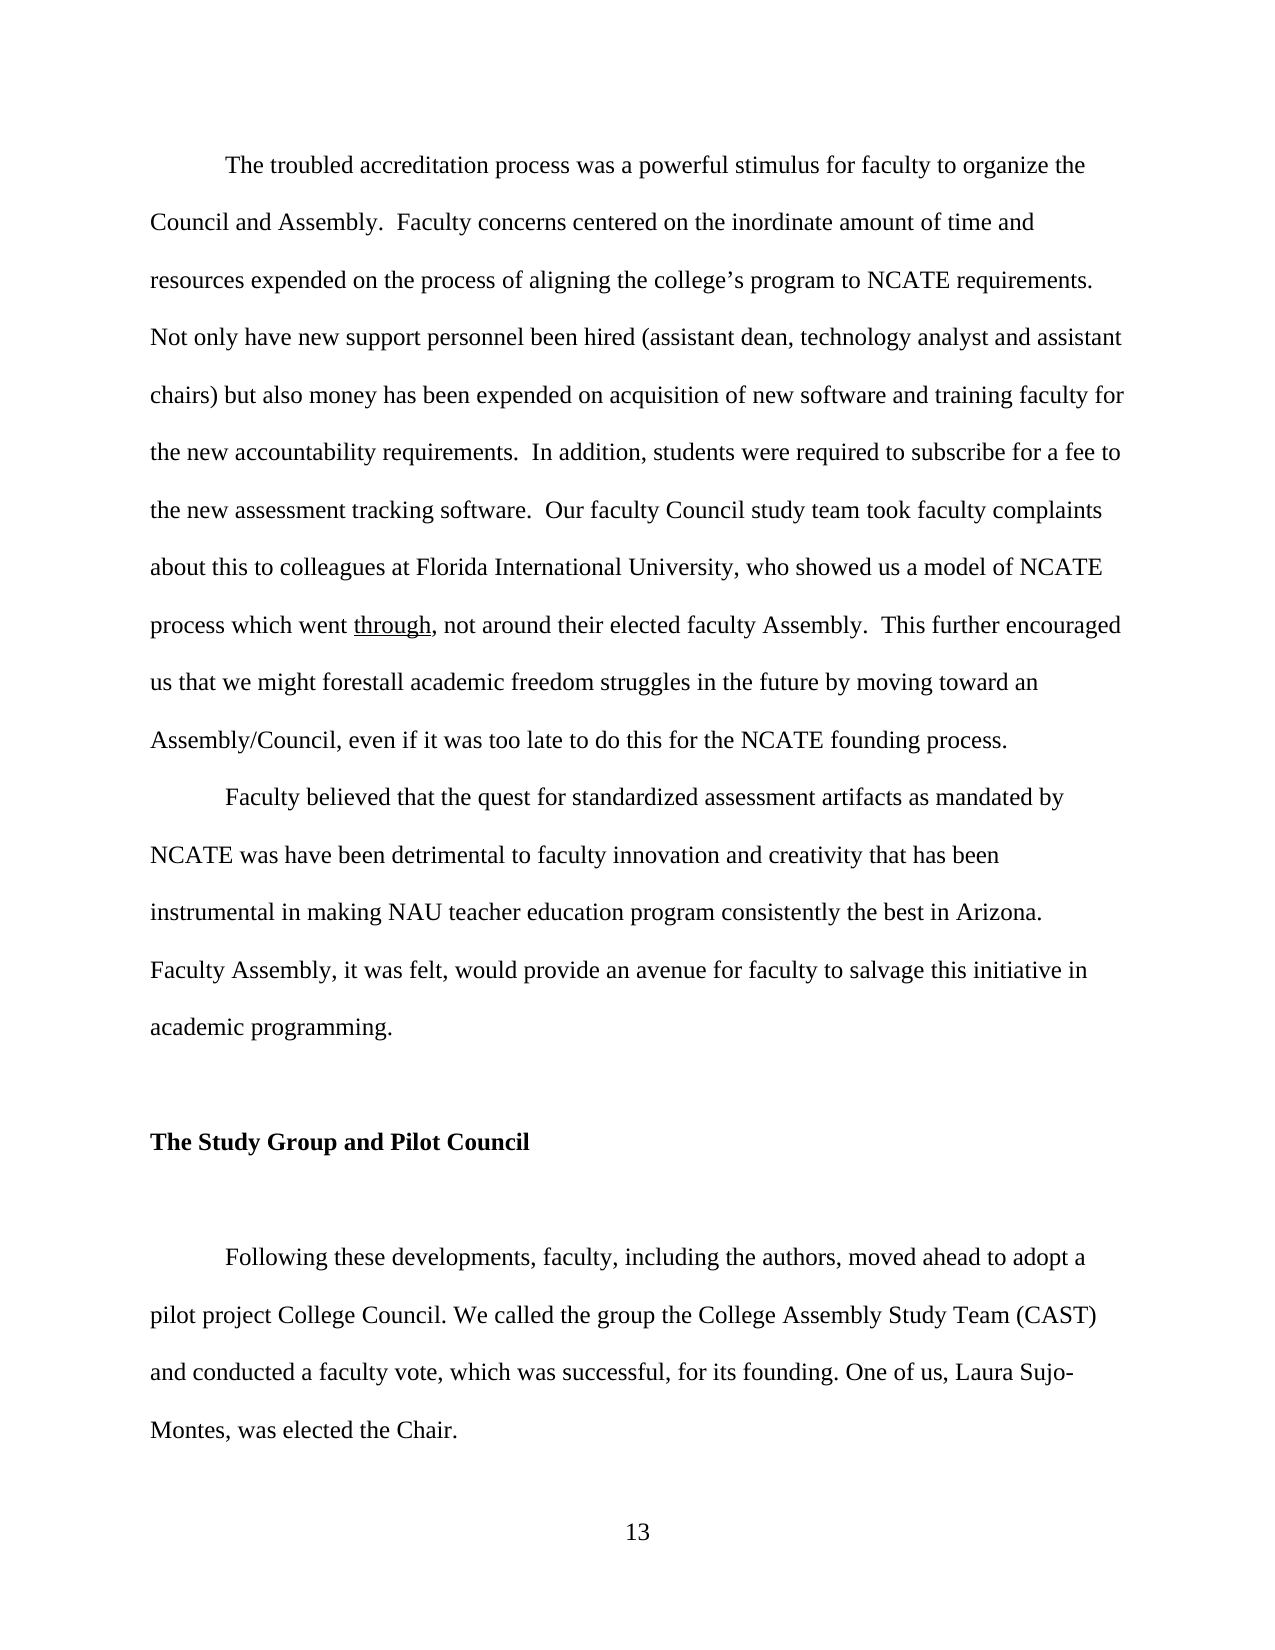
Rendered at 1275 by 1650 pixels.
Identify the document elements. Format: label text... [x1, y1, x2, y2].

text The troubled accreditation process was a powerful stimulus for faculty to organize the Council and Assembly. Faculty concerns centered on the inordinate amount of time and resources expended on the process of aligning the college’s program to NCATE requirements. Not only have new support personnel been hired (assistant dean, technology analyst and assistant chairs) but also money has been expended on acquisition of new software and training faculty for the new accountability requirements. In addition, students were required to subscribe for a fee to the new assessment tracking software. Our faculty Council study team took faculty complaints about this to colleagues at Florida International University, who showed us a model of NCATE process which went through, not around their elected faculty Assembly. This further encouraged us that we might forestall academic freedom struggles in the future by moving toward an Assembly/Council, even if it was too late to do this for the NCATE founding process. [150, 150, 1125, 754]
text Following these developments, faculty, including the authors, moved ahead to adopt a pilot project College Council. We called the group the College Assembly Study Team (CAST) and conducted a faculty vote, which was successful, for its founding. One of us, Laura Sujo-Montes, was elected the Chair. [150, 1242, 1125, 1444]
text The Study Group and Pilot Council [150, 1127, 1125, 1156]
text Faculty believed that the quest for standardized assessment artifacts as mandated by NCATE was have been detrimental to faculty innovation and creativity that has been instrumental in making NAU teacher education program consistently the best in Arizona. Faculty Assembly, it was felt, would provide an avenue for faculty to salvage this initiative in academic programming. [150, 782, 1125, 1041]
